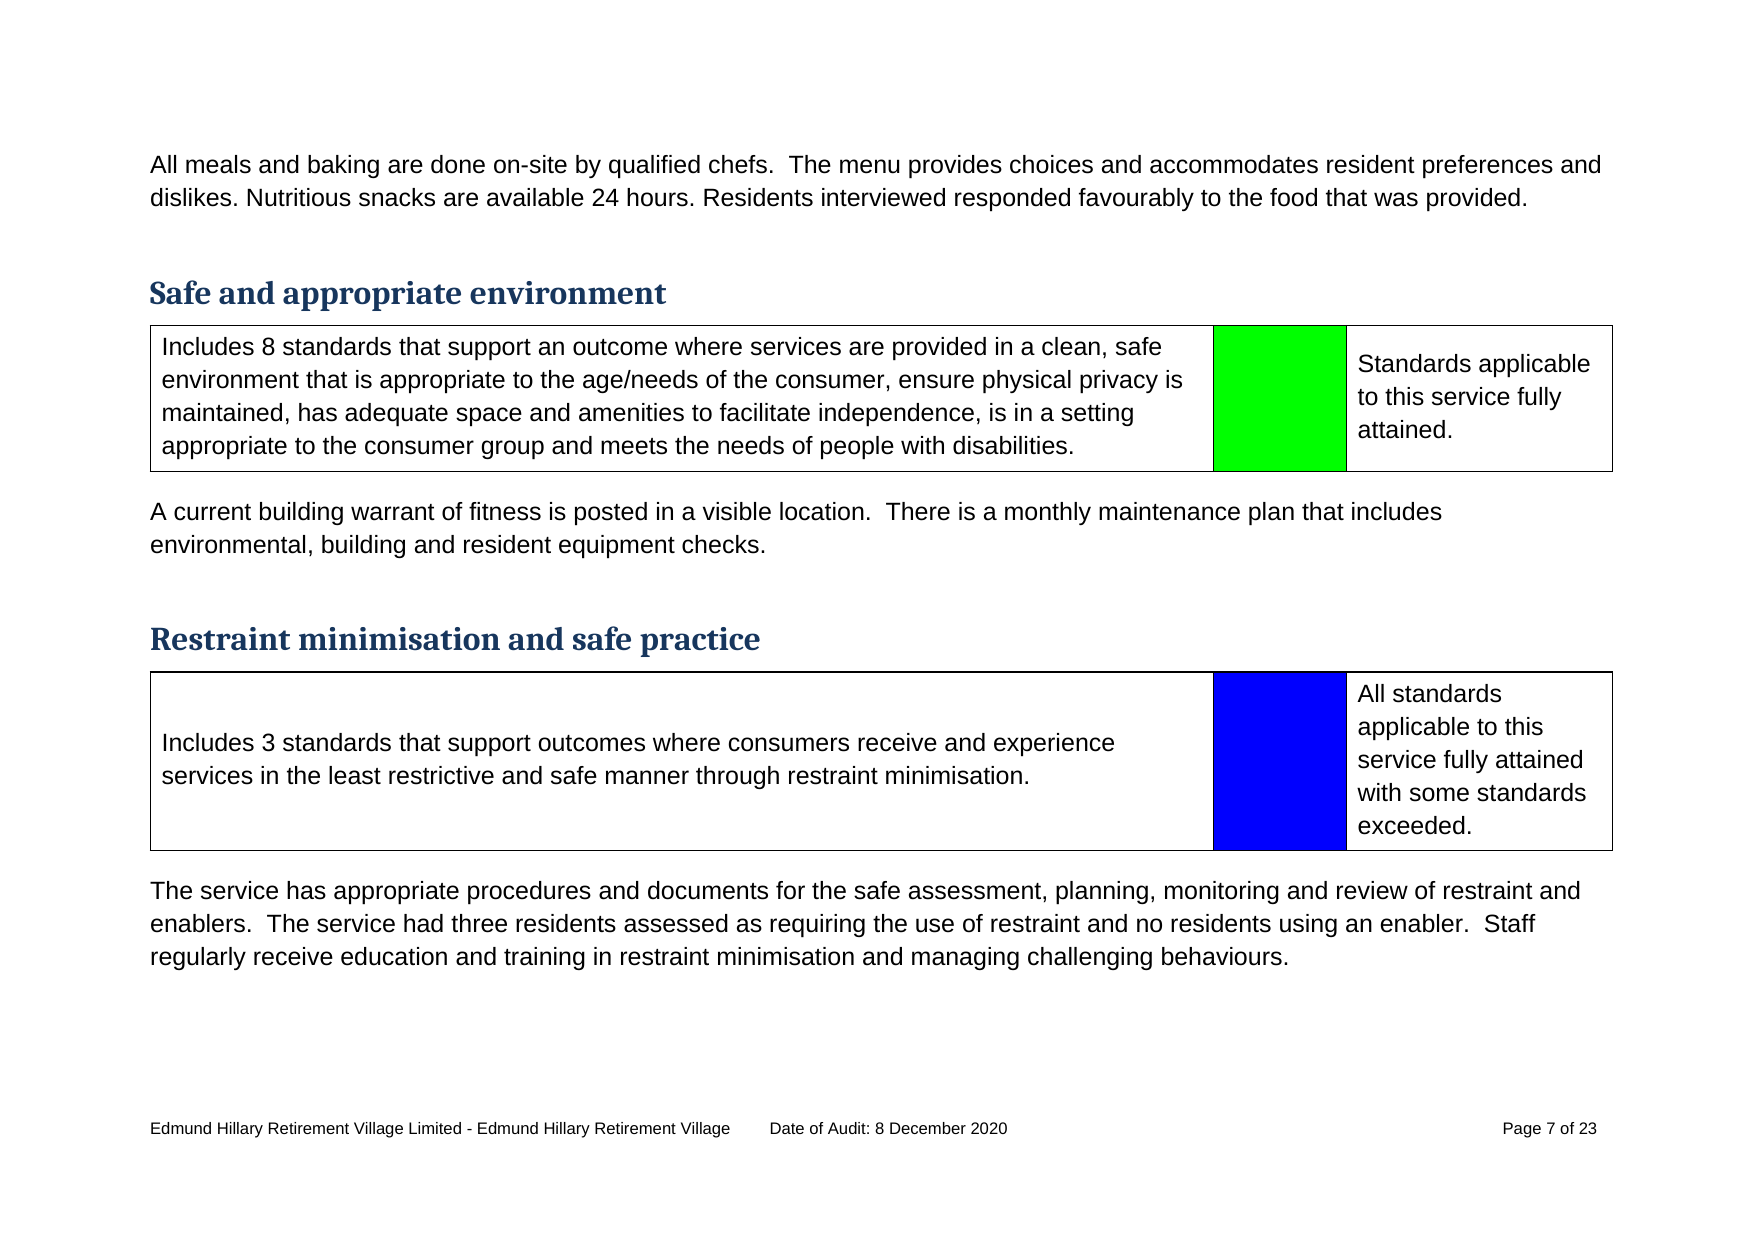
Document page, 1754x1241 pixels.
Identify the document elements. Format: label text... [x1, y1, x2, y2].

text The service has appropriate procedures and documents for the safe assessment, planning, monitoring and review of restraint and enablers. The service had three residents assessed as requiring the use of restraint and no residents using an enabler. Staff regularly receive education and training in restraint minimisation and managing challenging behaviours. [150, 876, 1604, 971]
table_header All standards applicable to this service fully attained with some standards exceeded. [1347, 673, 1612, 850]
table_header [1214, 326, 1346, 471]
subtitle Restraint minimisation and safe practice [150, 621, 1604, 659]
subtitle Safe and appropriate environment [150, 274, 1604, 312]
table_header Includes 8 standards that support an outcome where services are provided in a clean, safe environment that is appropriate to the age/needs of the consumer, ensure physical privacy is maintained, has adequate space and amenities to facilitate independence, is in a setting appropriate to the consumer group and meets the needs of people with disabilities. [151, 326, 1213, 471]
table_header [1214, 673, 1346, 850]
table_header Includes 3 standards that support outcomes where consumers receive and experience services in the least restrictive and safe manner through restraint minimisation. [151, 673, 1213, 850]
text All meals and baking are done on-site by qualified chefs. The menu provides choices and accommodates resident preferences and dislikes. Nutritious snacks are available 24 hours. Residents interviewed responded favourably to the food that was provided. [150, 150, 1604, 212]
text A current building warrant of fitness is posted in a visible location. There is a monthly maintenance plan that includes environmental, building and resident equipment checks. [150, 497, 1604, 558]
table_header Standards applicable to this service fully attained. [1347, 326, 1612, 471]
